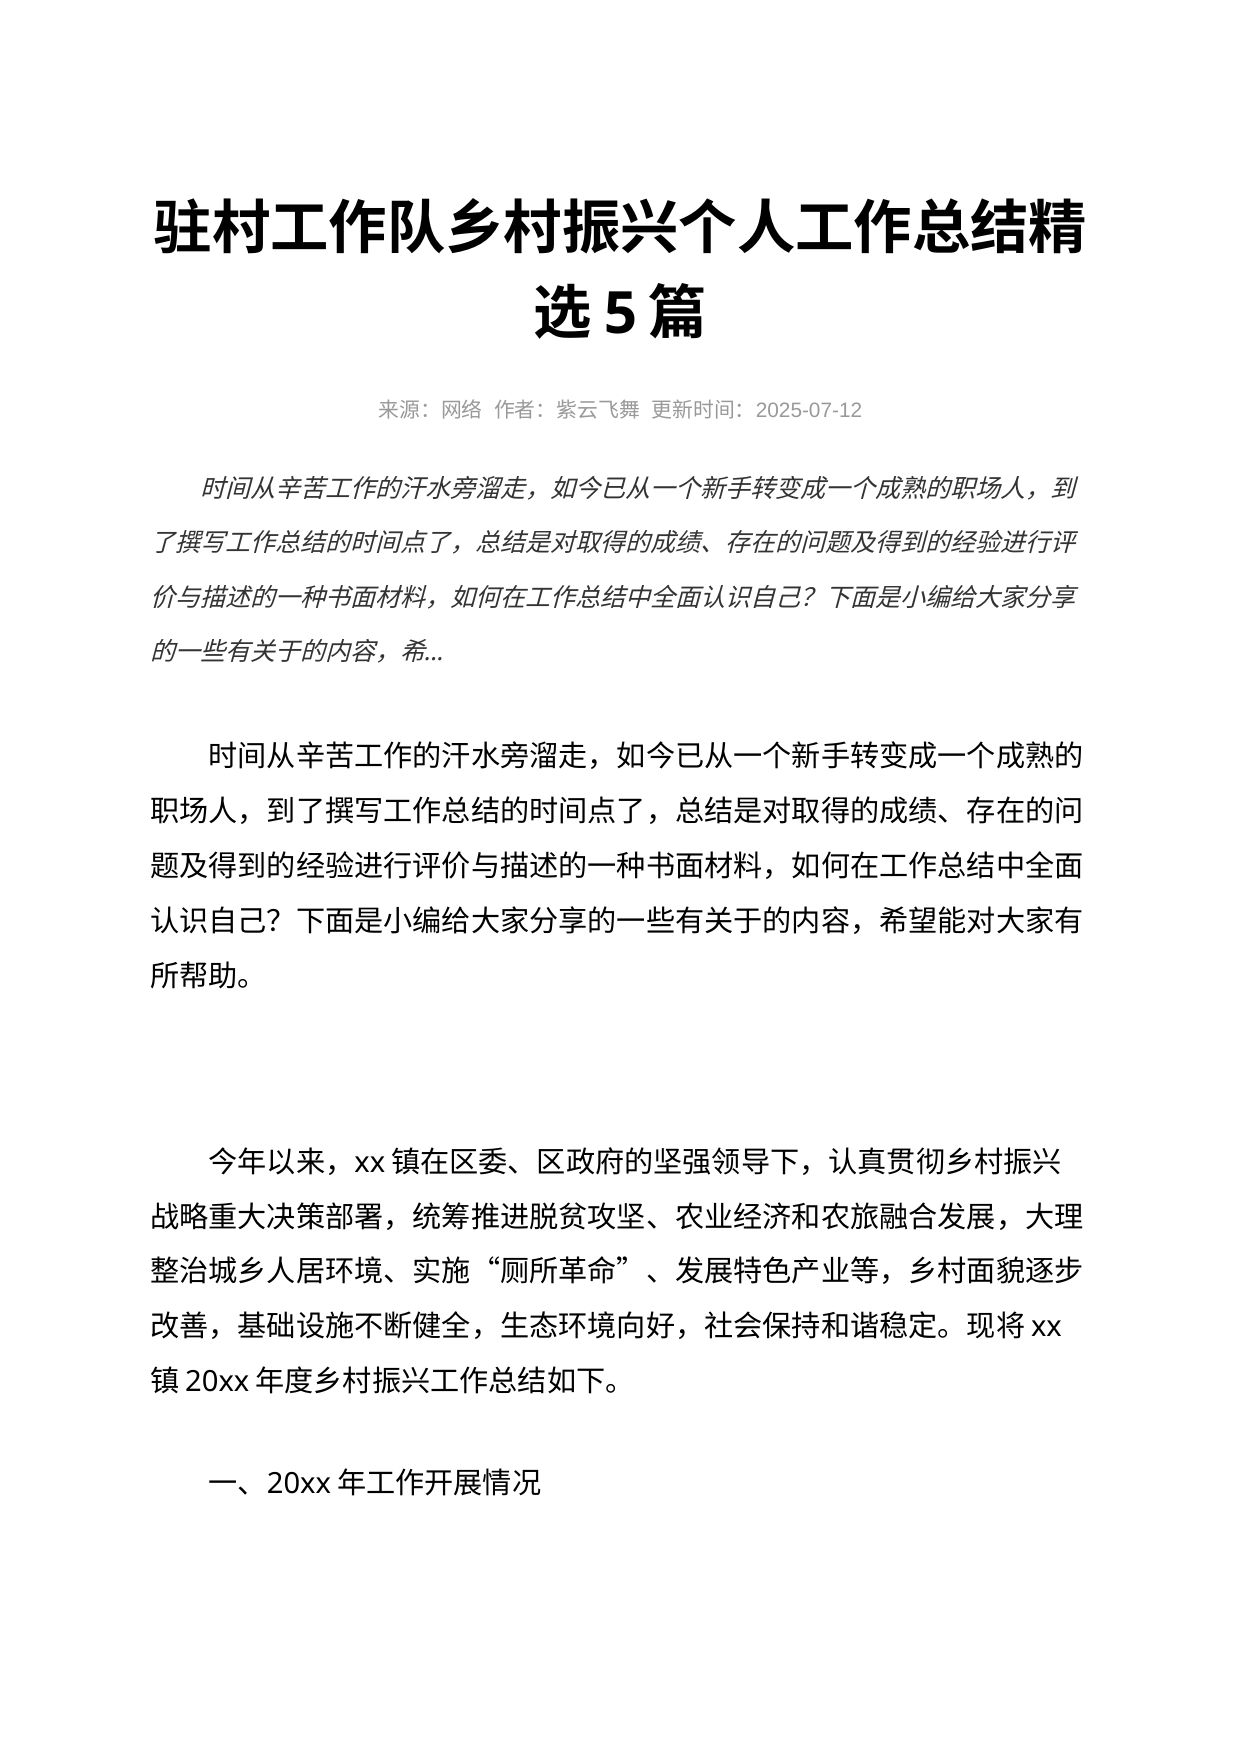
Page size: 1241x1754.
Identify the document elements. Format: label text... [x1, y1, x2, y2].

text 时间从辛苦工作的汗水旁溜走，如今已从一个新手转变成一个成熟的职场人，到了撰写工作总结的时间点了，总结是对取得的成绩、存在的问题及得到的经验进行评价与描述的一种书面材料，如何在工作总结中全面认识自己？下面是小编给大家分享的一些有关于的内容，希... [150, 468, 1090, 668]
text 时间从辛苦工作的汗水旁溜走，如今已从一个新手转变成一个成熟的职场人，到了撰写工作总结的时间点了，总结是对取得的成绩、存在的问题及得到的经验进行评价与描述的一种书面材料，如何在工作总结中全面认识自己？下面是小编给大家分享的一些有关于的内容，希望能对大家有所帮助。 [150, 733, 1090, 994]
text 来源：网络 作者：紫云飞舞 更新时间：2025-07-12 [150, 397, 1090, 421]
text 一、20xx年工作开展情况 [150, 1460, 1090, 1502]
subtitle 驻村工作队乡村振兴个人工作总结精选5篇 [150, 181, 1090, 351]
text 今年以来，xx镇在区委、区政府的坚强领导下，认真贯彻乡村振兴战略重大决策部署，统筹推进脱贫攻坚、农业经济和农旅融合发展，大理整治城乡人居环境、实施“厕所革命”、发展特色产业等，乡村面貌逐步改善，基础设施不断健全，生态环境向好，社会保持和谐稳定。现将xx镇20xx年度乡村振兴工作总结如下。 [150, 1138, 1090, 1400]
